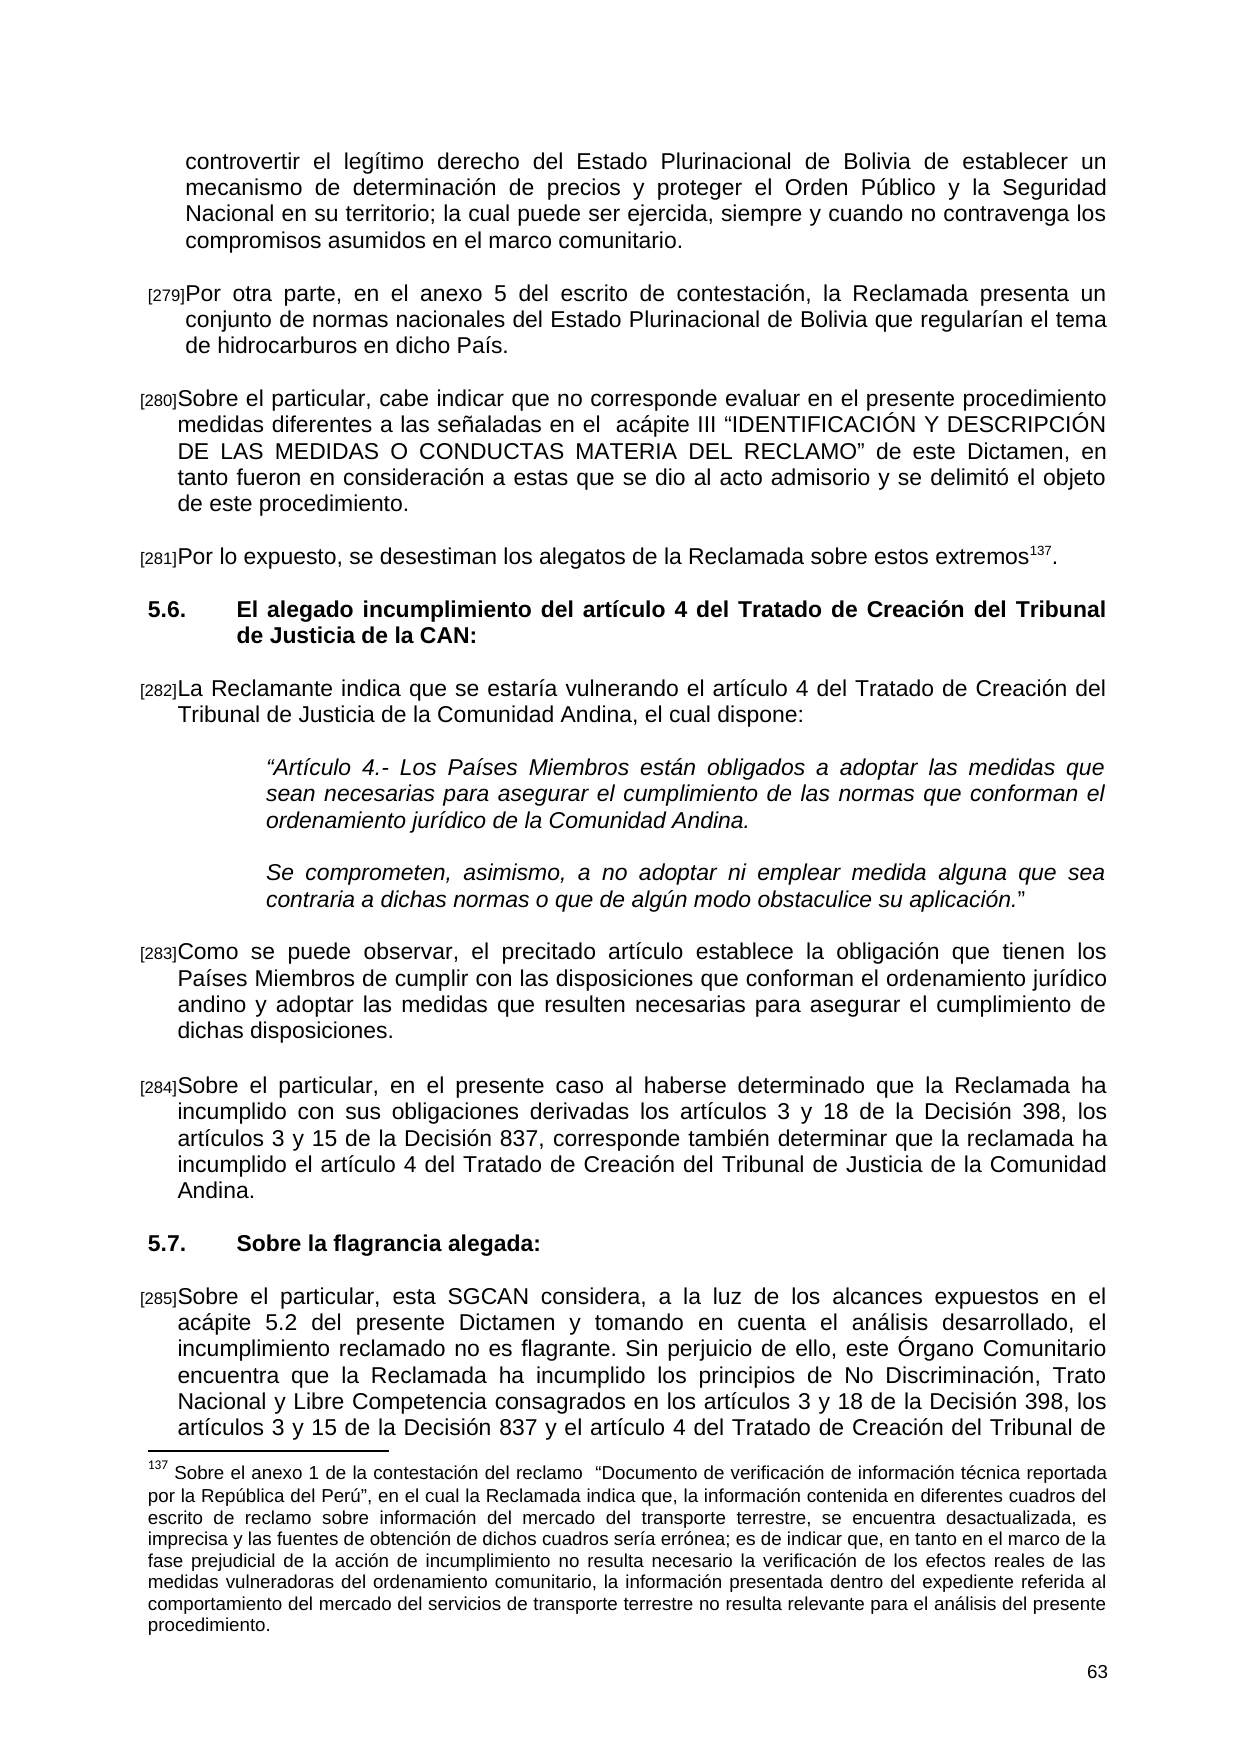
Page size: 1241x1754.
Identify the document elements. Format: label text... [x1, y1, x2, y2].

list Sobre el particular, cabe indicar que no corresponde evaluar en el presente procedimiento medidas diferentes a las señaladas en el acápite III “IDENTIFICACIÓN Y DESCRIPCIÓN DE LAS MEDIDAS O CONDUCTAS MATERIA DEL RECLAMO” de este Dictamen, en tanto fueron en consideración a estas que se dio al acto admisorio y se delimitó el objeto de este procedimiento. [140, 385, 1107, 517]
list La Reclamante indica que se estaría vulnerando el artículo 4 del Tratado de Creación del Tribunal de Justicia de la Comunidad Andina, el cual dispone: [140, 675, 1107, 727]
list Por lo expuesto, se desestiman los alegatos de la Reclamada sobre estos extremos. [140, 543, 1107, 569]
text “Artículo 4.- Los Países Miembros están obligados a adoptar las medidas que sean necesarias para asegurar el cumplimiento de las normas que conforman el ordenamiento jurídico de la Comunidad Andina. [266, 754, 1107, 833]
text 5.6. El alegado incumplimiento del artículo 4 del Tratado de Creación del Tribunal de Justicia de la CAN: [148, 596, 1107, 648]
list Como se puede observar, el precitado artículo establece la obligación que tienen los Países Miembros de cumplir con las disposiciones que conforman el ordenamiento jurídico andino y adoptar las medidas que resulten necesarias para asegurar el cumplimiento de dichas disposiciones. [140, 938, 1107, 1044]
text 5.7. Sobre la flagrancia alegada: [148, 1230, 1107, 1256]
list Sobre el particular, en el presente caso al haberse determinado que la Reclamada ha incumplido con sus obligaciones derivadas los artículos 3 y 18 de la Decisión 398, los artículos 3 y 15 de la Decisión 837, corresponde también determinar que la reclamada ha incumplido el artículo 4 del Tratado de Creación del Tribunal de Justicia de la Comunidad Andina. [140, 1072, 1107, 1203]
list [140, 1283, 1107, 1441]
list Bajo este contexto, cabe precisar que en el presente procedimiento no se trata de controvertir el legítimo derecho del Estado Plurinacional de Bolivia de establecer un mecanismo de determinación de precios y proteger el Orden Público y la Seguridad Nacional en su territorio; la cual puede ser ejercida, siempre y cuando no contravenga los compromisos asumidos en el marco comunitario. [148, 148, 1107, 253]
list Por otra parte, en el anexo 5 del escrito de contestación, la Reclamada presenta un conjunto de normas nacionales del Estado Plurinacional de Bolivia que regularían el tema de hidrocarburos en dicho País. [148, 279, 1107, 358]
text Se comprometen, asimismo, a no adoptar ni emplear medida alguna que sea contraria a dichas normas o que de algún modo obstaculice su aplicación.” [266, 859, 1107, 912]
